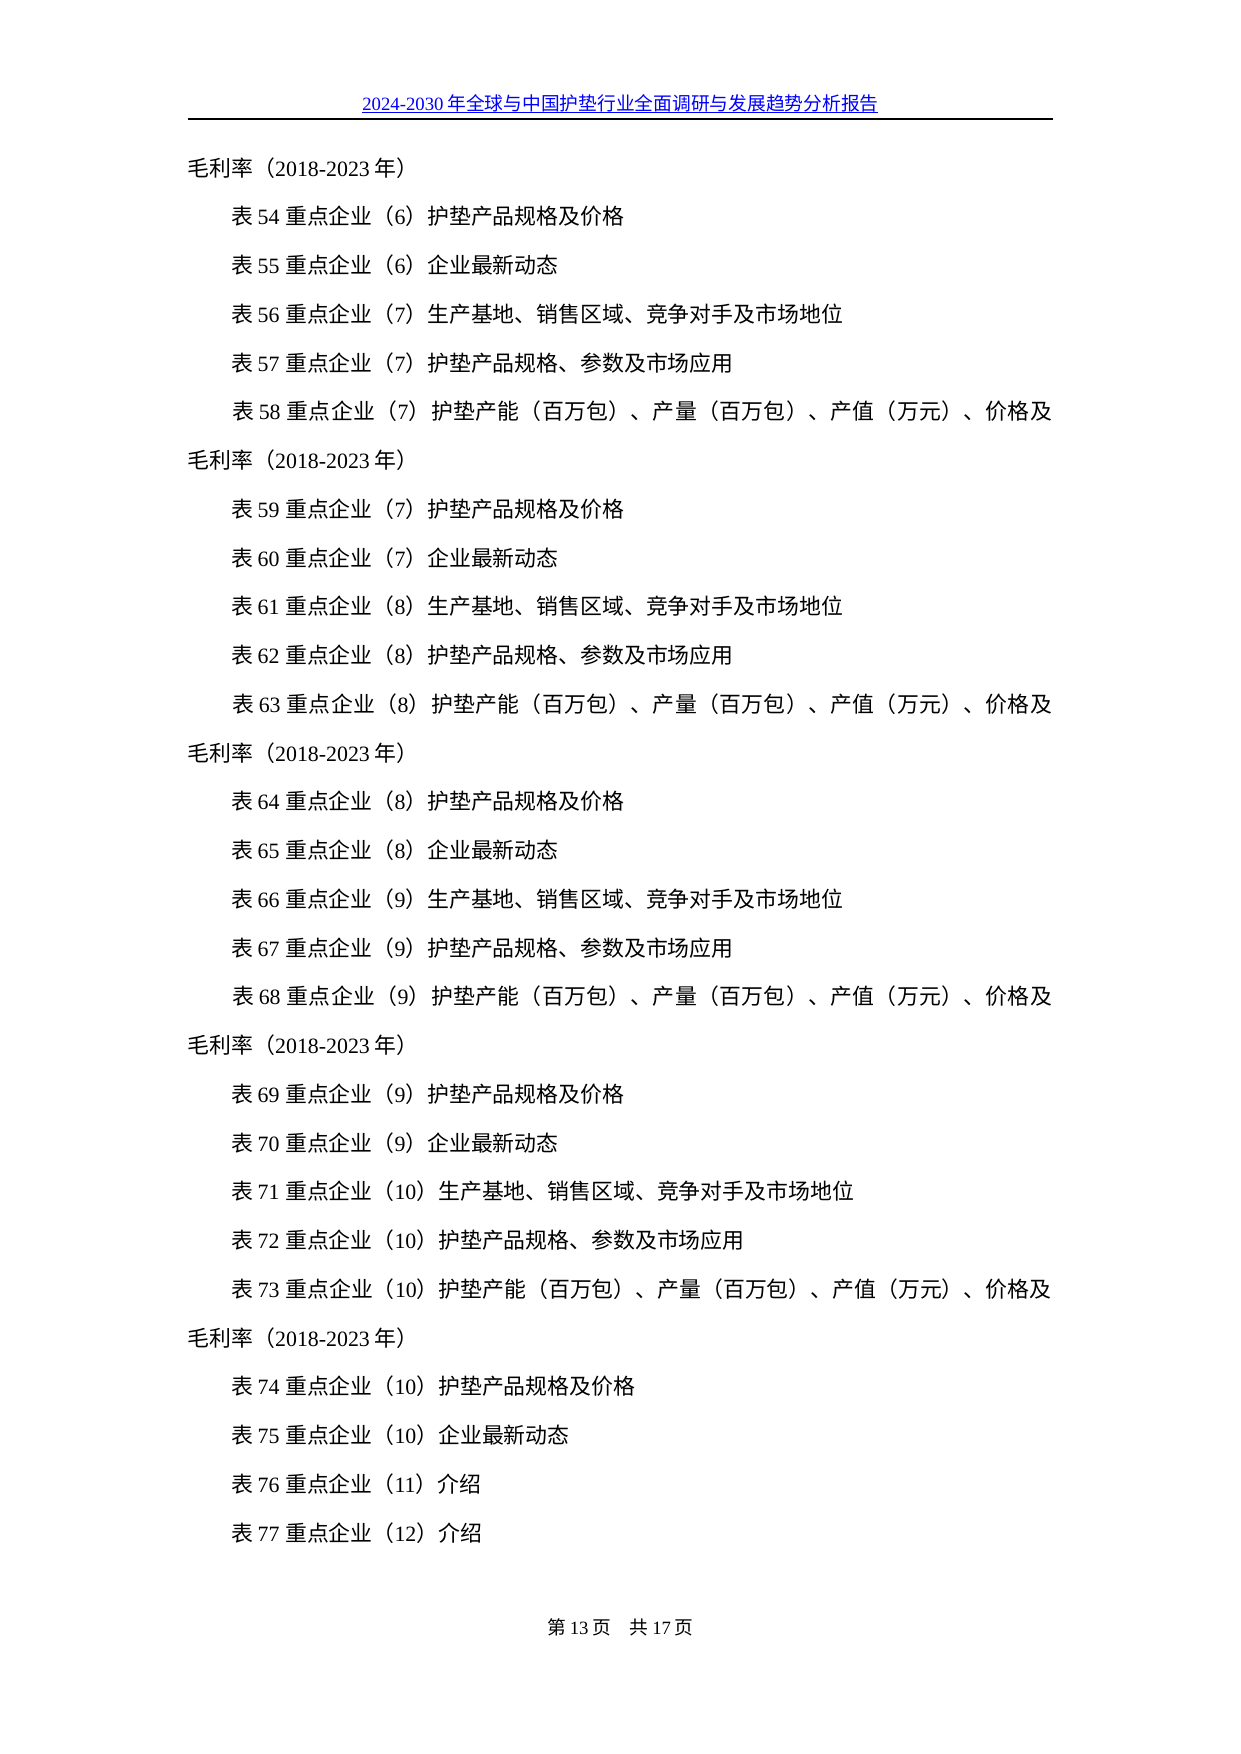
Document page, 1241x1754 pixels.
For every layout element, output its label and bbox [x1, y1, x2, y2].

text [187, 150, 1053, 1548]
